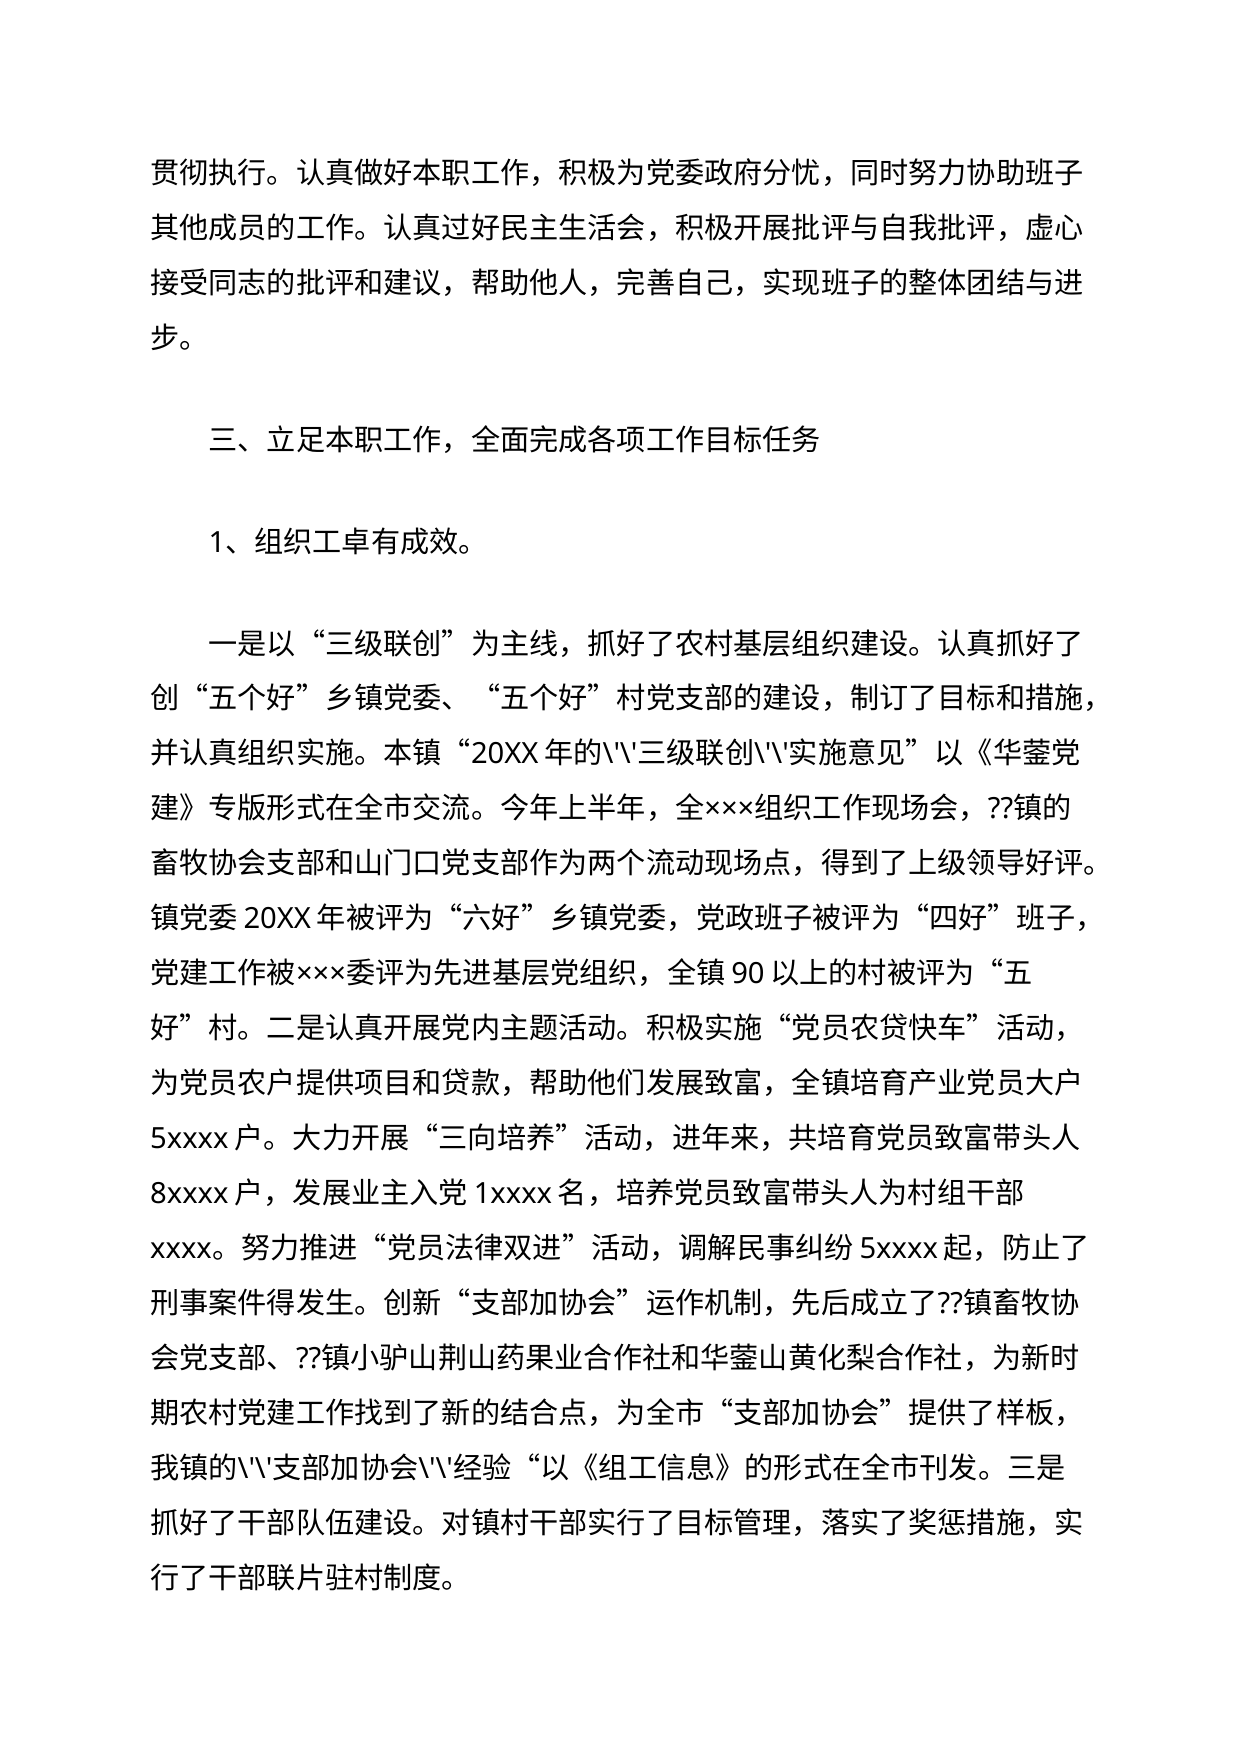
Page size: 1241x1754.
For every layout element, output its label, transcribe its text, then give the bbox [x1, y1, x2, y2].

text 1、组织工卓有成效。 [150, 518, 1090, 561]
text 三、立足本职工作，全面完成各项工作目标任务 [150, 416, 1090, 459]
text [150, 150, 1090, 357]
text 一是以“三级联创”为主线，抓好了农村基层组织建设。认真抓好了创“五个好”乡镇党委、“五个好”村党支部的建设，制订了目标和措施，并认真组织实施。本镇“20XX年的\'\'三级联创\'\'实施意见”以《华蓥党建》专版形式在全市交流。今年上半年，全×××组织工作现场会，??镇的畜牧协会支部和山门口党支部作为两个流动现场点，得到了上级领导好评。镇党委20XX年被评为“六好”乡镇党委，党政班子被评为“四好”班子，党建工作被×××委评为先进基层党组织，全镇90以上的村被评为“五好”村。二是认真开展党内主题活动。积极实施“党员农贷快车”活动，为党员农户提供项目和贷款，帮助他们发展致富，全镇培育产业党员大户5xxxx户。大力开展“三向培养”活动，进年来，共培育党员致富带头人8xxxx户，发展业主入党1xxxx名，培养党员致富带头人为村组干部xxxx。努力推进“党员法律双进”活动，调解民事纠纷5xxxx起，防止了刑事案件得发生。创新“支部加协会”运作机制，先后成立了??镇畜牧协会党支部、??镇小驴山荆山药果业合作社和华蓥山黄化梨合作社，为新时期农村党建工作找到了新的结合点，为全市“支部加协会”提供了样板，我镇的\'\'支部加协会\'\'经验“以《组工信息》的形式在全市刊发。三是抓好了干部队伍建设。对镇村干部实行了目标管理，落实了奖惩措施，实行了干部联片驻村制度。 [150, 620, 1090, 1597]
